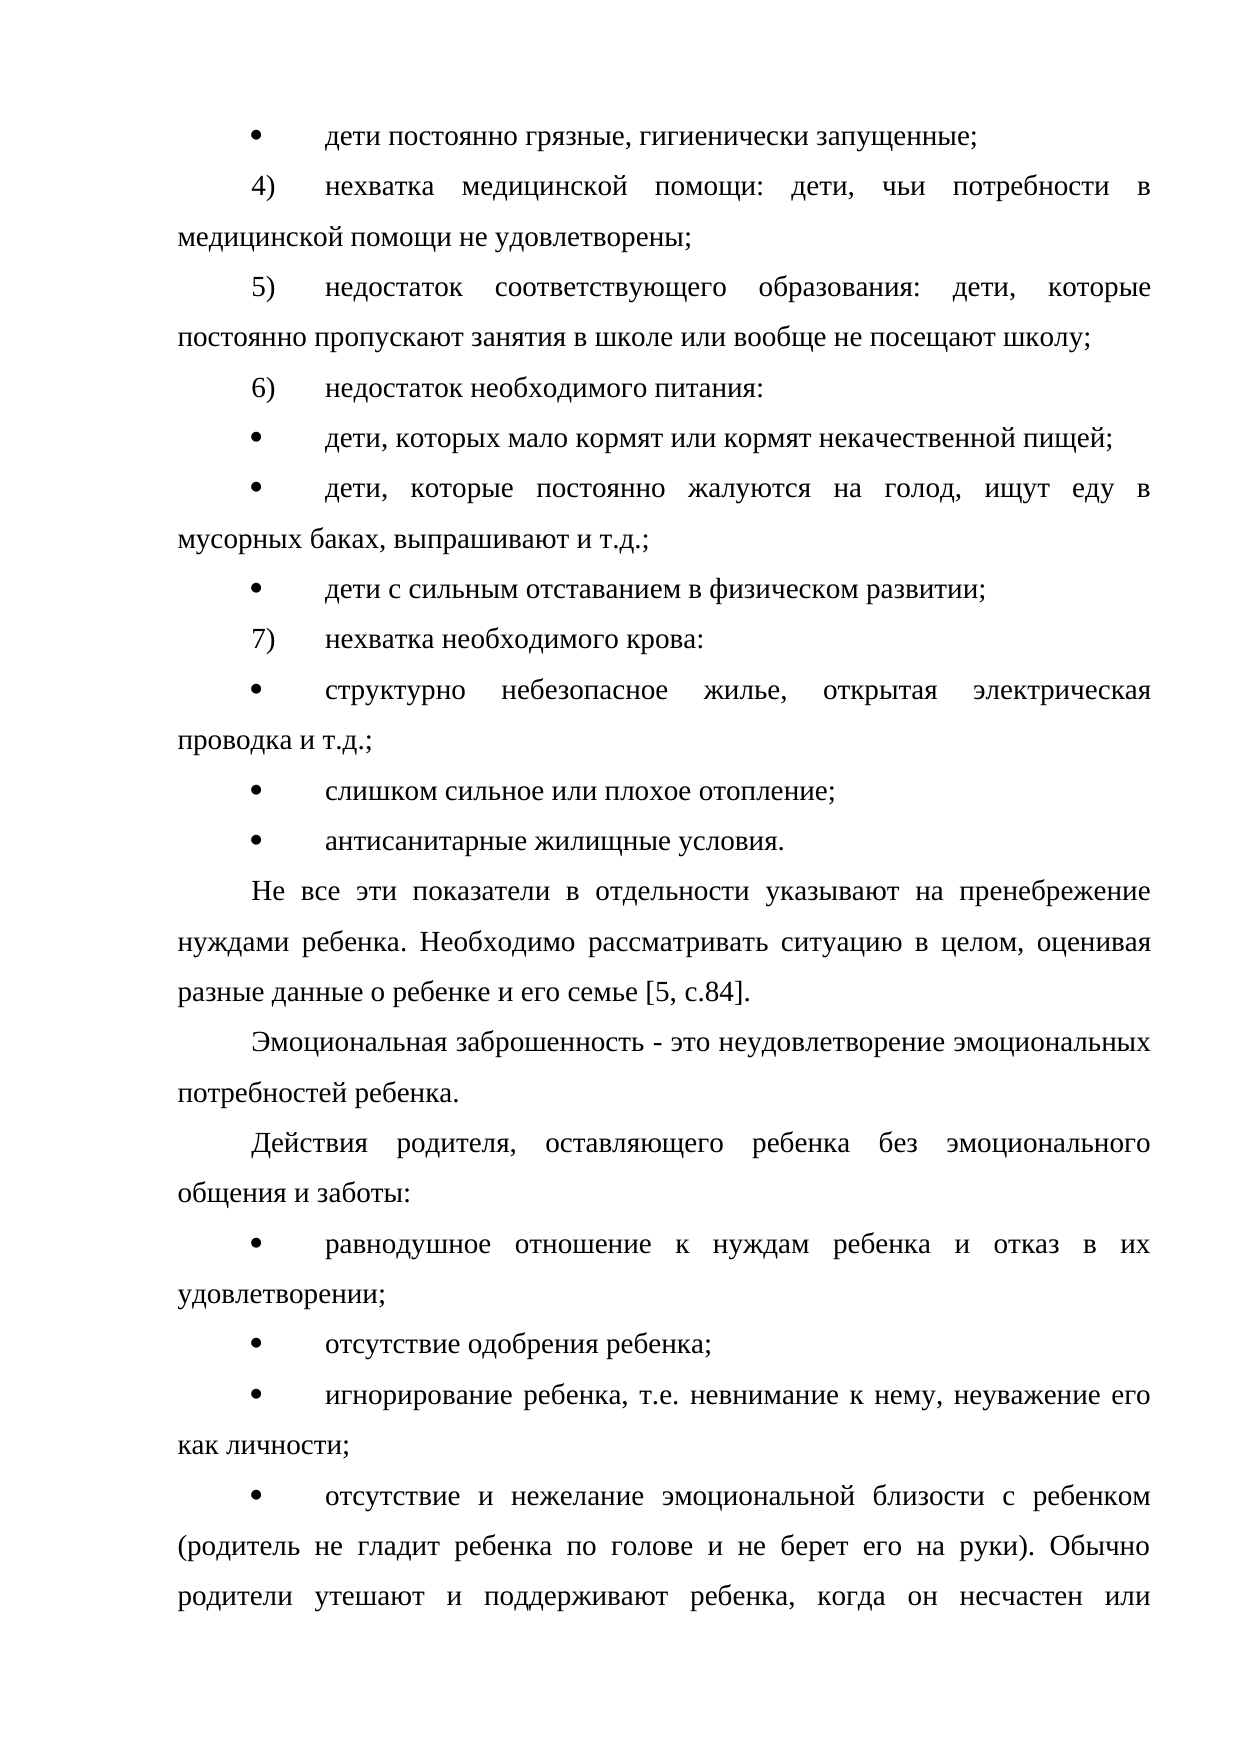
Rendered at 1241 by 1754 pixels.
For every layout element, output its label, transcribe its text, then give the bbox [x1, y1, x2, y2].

list антисанитарные жилищные условия. [177, 823, 1152, 857]
text Действия родителя, оставляющего ребенка без эмоционального общения и заботы: [177, 1125, 1152, 1209]
list нехватка медицинской помощи: дети, чьи потребности в медицинской помощи не удовлетворены; [177, 168, 1152, 252]
text Эмоциональная заброшенность - это неудовлетворение эмоциональных потребностей ребенка. [177, 1024, 1152, 1108]
list дети, которые постоянно жалуются на голод, ищут еду в мусорных баках, выпрашивают и т.д.; [177, 471, 1152, 554]
list отсутствие одобрения ребенка; [177, 1326, 1152, 1360]
list нехватка необходимого крова: [177, 622, 1152, 655]
list равнодушное отношение к нуждам ребенка и отказ в их удовлетворении; [177, 1226, 1152, 1310]
text Не все эти показатели в отдельности указывают на пренебрежение нуждами ребенка. Необходимо рассматривать ситуацию в целом, оценивая разные данные о ребенке и его семье [5, c.84]. [177, 873, 1152, 1008]
list недостаток необходимого питания: [177, 370, 1152, 403]
list слишком сильное или плохое отопление; [177, 773, 1152, 806]
list структурно небезопасное жилье, открытая электрическая проводка и т.д.; [177, 672, 1152, 756]
list дети, которых мало кормят или кормят некачественной пищей; [177, 420, 1152, 454]
list дети с сильным отставанием в физическом развитии; [177, 571, 1152, 605]
list дети постоянно грязные, гигиенически запущенные; [177, 118, 1152, 152]
list игнорирование ребенка, т.е. невнимание к нему, неуважение его как личности; [177, 1377, 1152, 1461]
list недостаток соответствующего образования: дети, которые постоянно пропускают занятия в школе или вообще не посещают школу; [177, 269, 1152, 353]
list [177, 1478, 1152, 1612]
